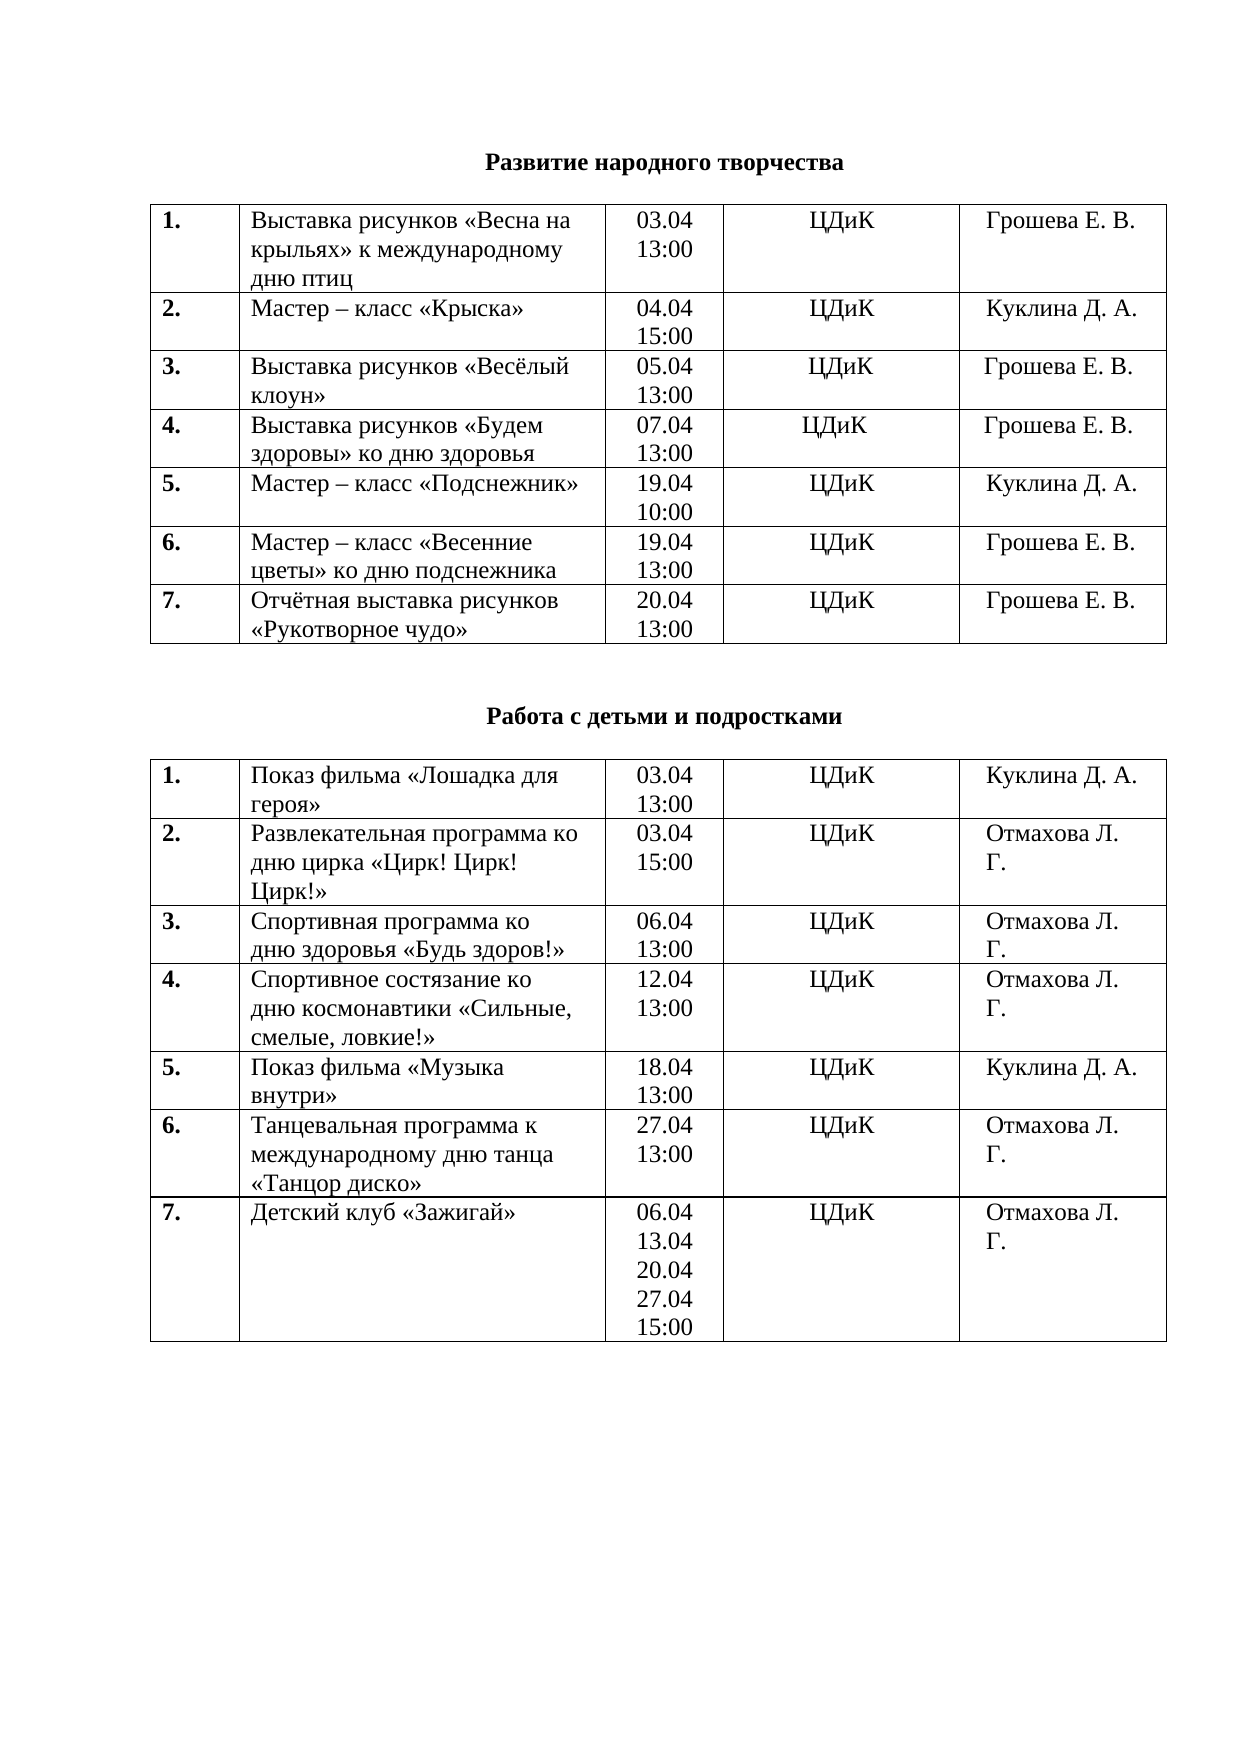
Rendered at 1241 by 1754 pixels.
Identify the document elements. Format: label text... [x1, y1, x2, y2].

table_cell Мастер – класс «Подснежник» [240, 468, 605, 526]
table_cell Выставка рисунков «Весёлый клоун» [240, 351, 605, 409]
table_cell ЦДиК [724, 410, 959, 467]
table_cell Выставка рисунков «Будем здоровы» ко дню здоровья [240, 410, 605, 467]
table_cell 4. [151, 964, 239, 1051]
table_cell Отмахова Л. Г. [960, 819, 1166, 905]
table_cell Грошева Е. В. [960, 351, 1166, 409]
table_cell ЦДиК [724, 964, 959, 1051]
table_cell ЦДиК [724, 819, 959, 905]
table_cell Грошева Е. В. [960, 527, 1166, 584]
table_cell ЦДиК [724, 1052, 959, 1109]
table_cell ЦДиК [724, 1198, 959, 1341]
table_cell Отмахова Л. Г. [960, 1198, 1166, 1341]
table_header 03.04 13:00 [606, 760, 723, 817]
table_header Показ фильма «Лошадка для героя» [240, 760, 605, 817]
table_cell ЦДиК [724, 1110, 959, 1196]
table_cell 3. [151, 351, 239, 409]
table_cell ЦДиК [724, 585, 959, 643]
table_cell 3. [151, 906, 239, 963]
table_cell 6. [151, 527, 239, 584]
table_cell 20.04 13:00 [606, 585, 723, 643]
table_cell 03.04 15:00 [606, 819, 723, 905]
table_header 1. [151, 760, 239, 817]
table_cell ЦДиК [724, 468, 959, 526]
table_cell ЦДиК [724, 293, 959, 350]
table_cell 04.04 15:00 [606, 293, 723, 350]
table_cell Куклина Д. А. [960, 293, 1166, 350]
table_cell 2. [151, 819, 239, 905]
table_cell 06.04 13:00 [606, 906, 723, 963]
table_cell 7. [151, 1198, 239, 1341]
table_cell Грошева Е. В. [960, 410, 1166, 467]
table_cell 12.04 13:00 [606, 964, 723, 1051]
table_cell Отмахова Л. Г. [960, 964, 1166, 1051]
table_cell 27.04 13:00 [606, 1110, 723, 1196]
text Работа с детьми и подростками [192, 701, 1137, 730]
table_header Куклина Д. А. [960, 760, 1166, 817]
table_cell Показ фильма «Музыка внутри» [240, 1052, 605, 1109]
table_cell Танцевальная программа к международному дню танца «Танцор диско» [240, 1110, 605, 1196]
table_cell ЦДиК [724, 906, 959, 963]
table_cell Мастер – класс «Крыска» [240, 293, 605, 350]
table_cell 5. [151, 1052, 239, 1109]
table_cell Куклина Д. А. [960, 468, 1166, 526]
table_header Грошева Е. В. [960, 205, 1166, 292]
table_cell Детский клуб «Зажигай» [240, 1198, 605, 1341]
table_cell Грошева Е. В. [960, 585, 1166, 643]
table_cell 18.04 13:00 [606, 1052, 723, 1109]
table_cell Мастер – класс «Весенние цветы» ко дню подснежника [240, 527, 605, 584]
table_cell 5. [151, 468, 239, 526]
text Развитие народного творчества [192, 147, 1137, 176]
table_cell 7. [151, 585, 239, 643]
table_cell Развлекательная программа ко дню цирка «Цирк! Цирк! Цирк!» [240, 819, 605, 905]
table_cell Отчётная выставка рисунков «Рукотворное чудо» [240, 585, 605, 643]
table_header Выставка рисунков «Весна на крыльях» к международному дню птиц [240, 205, 605, 292]
table_cell 4. [151, 410, 239, 467]
table_cell 2. [151, 293, 239, 350]
table_cell Куклина Д. А. [960, 1052, 1166, 1109]
table_cell 19.04 13:00 [606, 527, 723, 584]
table_header ЦДиК [724, 760, 959, 817]
table_cell Отмахова Л. Г. [960, 906, 1166, 963]
table_cell ЦДиК [724, 527, 959, 584]
table_header 03.04 13:00 [606, 205, 723, 292]
table_header 1. [151, 205, 239, 292]
table_cell 6. [151, 1110, 239, 1196]
table_cell ЦДиК [724, 351, 959, 409]
table_header ЦДиК [724, 205, 959, 292]
table_cell 07.04 13:00 [606, 410, 723, 467]
table_cell Спортивная программа ко дню здоровья «Будь здоров!» [240, 906, 605, 963]
table_cell Отмахова Л. Г. [960, 1110, 1166, 1196]
table_cell Спортивное состязание ко дню космонавтики «Сильные, смелые, ловкие!» [240, 964, 605, 1051]
table_cell 19.04 10:00 [606, 468, 723, 526]
table_cell 06.04 13.04 20.04 27.04 15:00 [606, 1198, 723, 1341]
table_cell 05.04 13:00 [606, 351, 723, 409]
